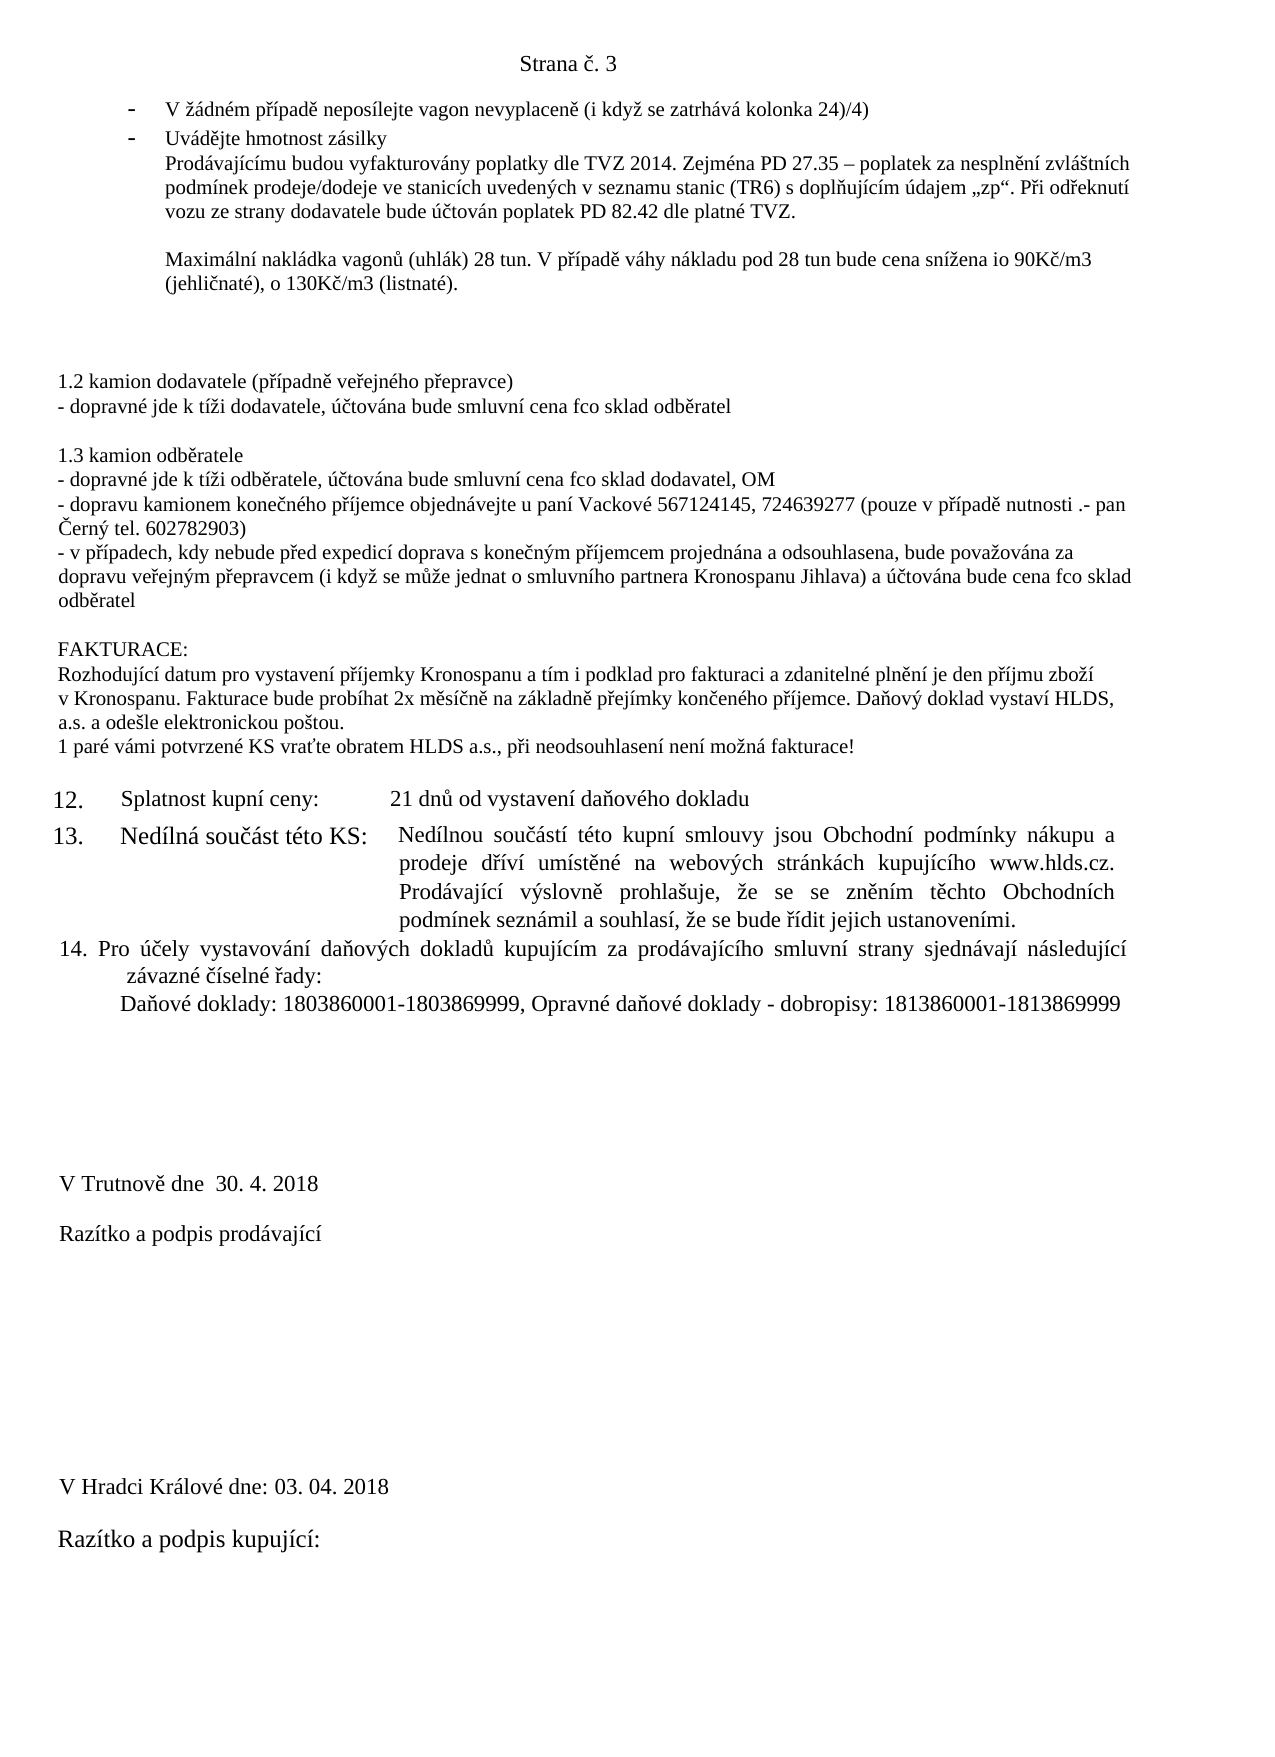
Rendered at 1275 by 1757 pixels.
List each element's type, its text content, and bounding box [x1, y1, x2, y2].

text 1 paré vámi potvrzené KS vraťte obratem HLDS a.s., při neodsouhlasení není možná fakturace! [57, 734, 1138, 758]
text - v případech, kdy nebude před expedicí doprava s konečným příjemcem projednána a odsouhlasena, bude považována za dopravu veřejným přepravcem (i když se může jednat o smluvního partnera Kronospanu Jihlava) a účtována bude cena fco sklad odběratel [57, 540, 1138, 612]
text - dopravné jde k tíži dodavatele, účtována bude smluvní cena fco sklad odběratel [57, 393, 1138, 418]
text Razítko a podpis kupující: [57, 1524, 1138, 1553]
list Prodávajícímu budou vyfakturovány poplatky dle TVZ 2014. Zejména PD 27.35 – poplatek za nesplnění zvláštních podmínek prodeje/dodeje ve stanicích uvedených v seznamu stanic (TR6) s doplňujícím údajem „zp“. Při odřeknutí vozu ze strany dodavatele bude účtován poplatek PD 82.42 dle platné TVZ. [165, 151, 1138, 223]
text 1.2 kamion dodavatele (případně veřejného přepravce) [57, 369, 1138, 393]
table_header Splatnost kupní ceny: [120, 785, 386, 821]
text - dopravu kamionem konečného příjemce objednávejte u paní Vackové 567124145, 724639277 (pouze v případě nutnosti .- pan Černý tel. 602782903) [57, 491, 1138, 539]
table_header 21 dnů od vystavení daňového dokladu [386, 785, 1116, 821]
text Rozhodující datum pro vystavení příjemky Kronospanu a tím i podklad pro fakturaci a zdanitelné plnění je den příjmu zboží v Kronospanu. Fakturace bude probíhat 2x měsíčně na základně přejímky končeného příjemce. Daňový doklad vystaví HLDS, a.s. a odešle elektronickou poštou. [57, 662, 1138, 734]
text Razítko a podpis prodávající [59, 1220, 863, 1247]
list Uvádějte hmotnost zásilky [127, 122, 1138, 151]
text V Hradci Králové dne: 03. 04. 2018 [59, 1473, 863, 1500]
table_cell Nedílnou součástí této kupní smlouvy jsou Obchodní podmínky nákupu a prodeje dříví umístěné na webových stránkách kupujícího www.hlds.cz. Prodávající výslovně prohlašuje, že se se zněním těchto Obchodních podmínek seznámil a souhlasí, že se bude řídit jejich ustanoveními. [386, 821, 1116, 935]
text Daňové doklady: 1803860001-1803869999, Opravné daňové doklady - dobropisy: 1813860001-1813869999 [120, 990, 1129, 1016]
list Maximální nakládka vagonů (uhlák) 28 tun. V případě váhy nákladu pod 28 tun bude cena snížena io 90Kč/m3 (jehličnaté), o 130Kč/m3 (listnaté). [165, 247, 1138, 295]
table_cell Nedílná součást této KS: [120, 821, 386, 935]
text 14. Pro účely vystavování daňových dokladů kupujícím za prodávajícího smluvní strany sjednávají následující závazné číselné řady: [59, 935, 1129, 989]
text - dopravné jde k tíži odběratele, účtována bude smluvní cena fco sklad dodavatel, OM [57, 467, 1138, 491]
text V Trutnově dne 30. 4. 2018 [59, 1169, 863, 1196]
text FAKTURACE: [57, 637, 1138, 661]
table_header 12. [53, 785, 120, 821]
list V žádném případě neposílejte vagon nevyplaceně (i když se zatrhává kolonka 24)/4) [127, 93, 1138, 122]
text 1.3 kamion odběratele [57, 442, 1138, 467]
table_cell 13. [53, 821, 120, 935]
